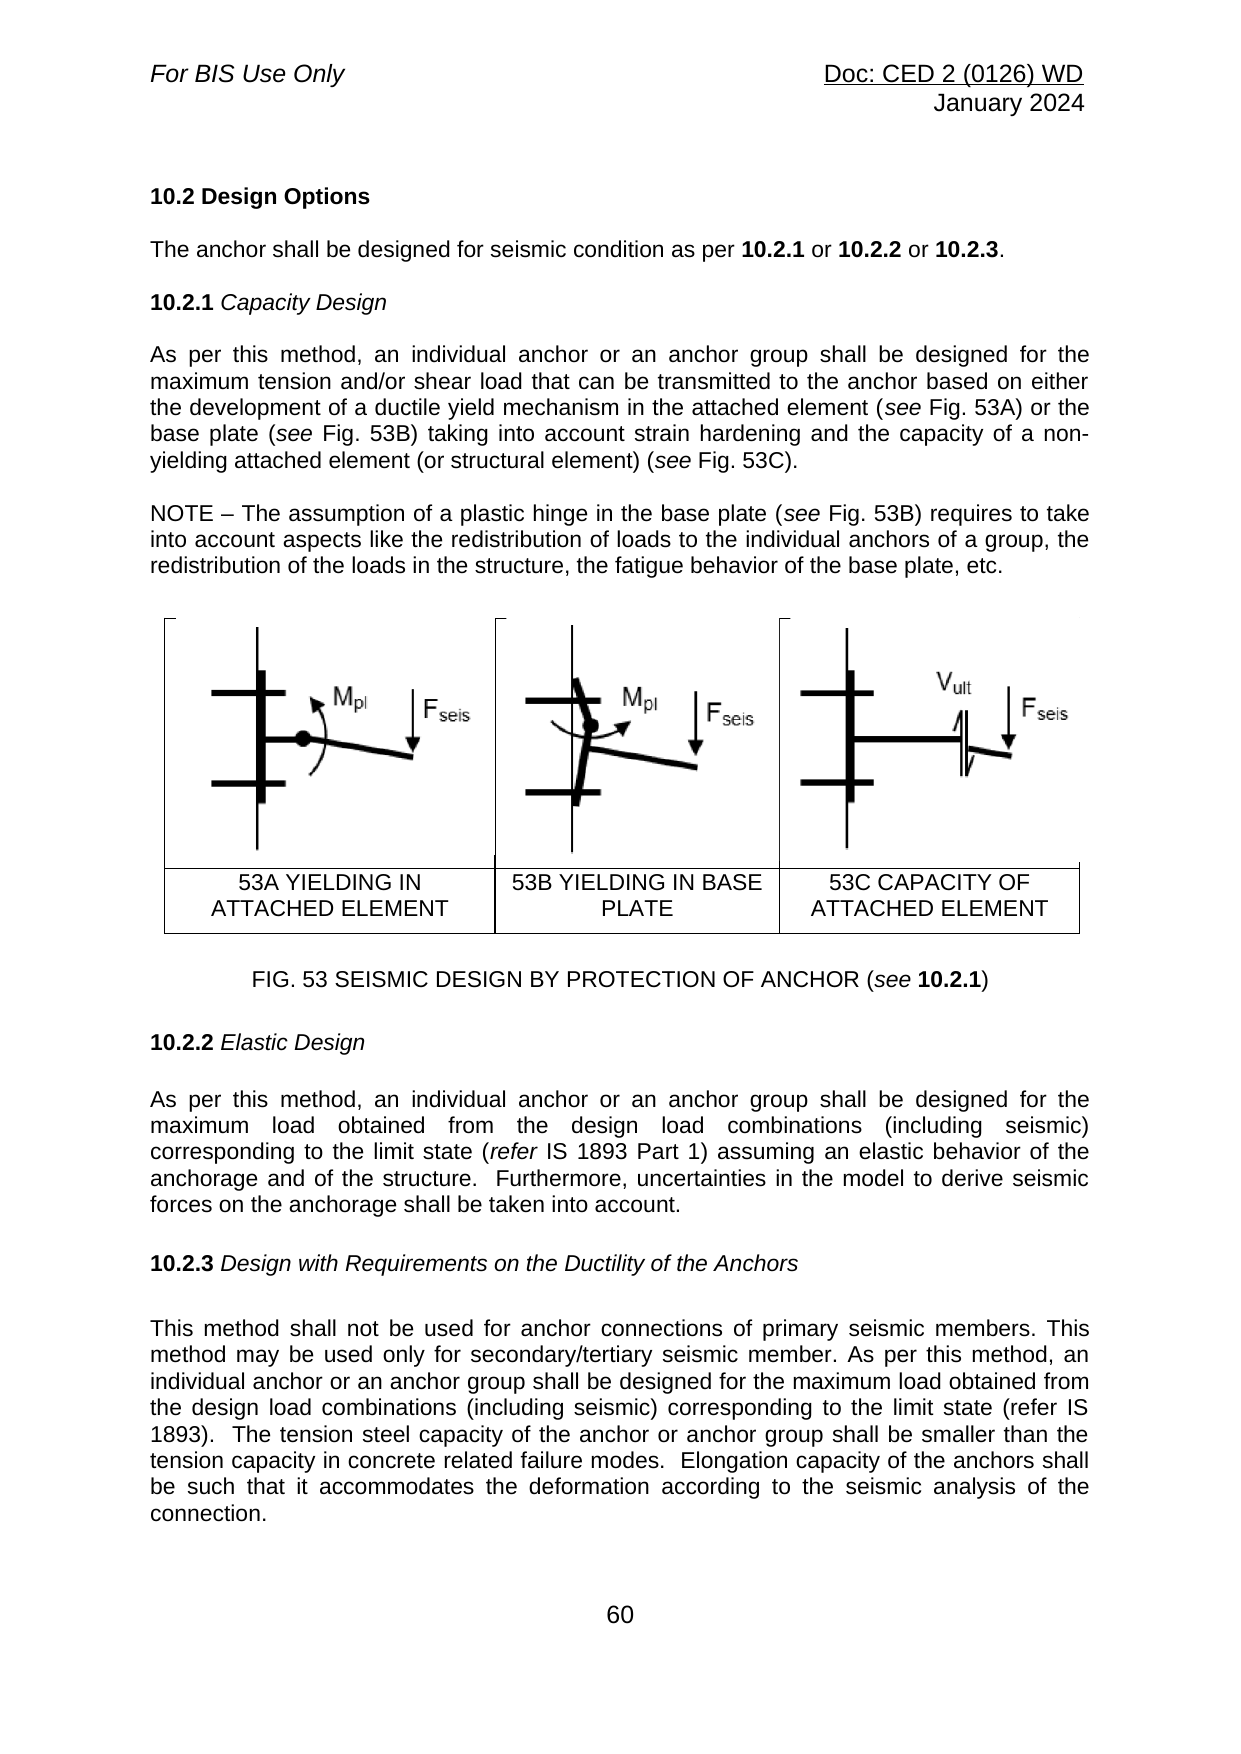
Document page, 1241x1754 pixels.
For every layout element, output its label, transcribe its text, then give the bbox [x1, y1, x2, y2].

text FIG. 53 SEISMIC DESIGN BY PROTECTION OF ANCHOR (see 10.2.1) [150, 966, 1090, 992]
text As per this method, an individual anchor or an anchor group shall be designed for the maximum load obtained from the design load combinations (including seismic) corresponding to the limit state (refer IS 1893 Part 1) assuming an elastic behavior of the anchorage and of the structure. Furthermore, uncertainties in the model to derive seismic forces on the anchorage shall be taken into account. [150, 1086, 1090, 1217]
table_header [165, 619, 494, 868]
table_header [496, 619, 779, 868]
table_cell 53B YIELDING IN BASE PLATE [496, 869, 779, 932]
text 10.2 Design Options [150, 183, 1090, 209]
text As per this method, an individual anchor or an anchor group shall be designed for the maximum tension and/or shear load that can be transmitted to the anchor based on either the development of a ductile yield mechanism in the attached element (see Fig. 53A) or the base plate (see Fig. 53B) taking into account strain hardening and the capacity of a non-yielding attached element (or structural element) (see Fig. 53C). [150, 341, 1090, 473]
text 10.2.3 Design with Requirements on the Ductility of the Anchors [150, 1250, 1090, 1276]
picture [176, 618, 495, 855]
picture [506, 618, 780, 861]
text The anchor shall be designed for seismic condition as per 10.2.1 or 10.2.2 or 10.2.3. [150, 236, 1090, 262]
text 10.2.2 Elastic Design [150, 1029, 1090, 1055]
picture [790, 618, 1080, 862]
table_cell 53C CAPACITY OF ATTACHED ELEMENT [780, 869, 1079, 932]
table_header [780, 619, 1079, 868]
text This method shall not be used for anchor connections of primary seismic members. This method may be used only for secondary/tertiary seismic member. As per this method, an individual anchor or an anchor group shall be designed for the maximum load obtained from the design load combinations (including seismic) corresponding to the limit state (refer IS 1893). The tension steel capacity of the anchor or anchor group shall be smaller than the tension capacity in concrete related failure modes. Elongation capacity of the anchors shall be such that it accommodates the deformation according to the seismic analysis of the connection. [150, 1315, 1090, 1526]
text NOTE – The assumption of a plastic hinge in the base plate (see Fig. 53B) requires to take into account aspects like the redistribution of loads to the individual anchors of a group, the redistribution of the loads in the structure, the fatigue behavior of the base plate, etc. [150, 499, 1090, 578]
text 10.2.1 Capacity Design [150, 289, 1090, 315]
table_cell 53A YIELDING IN ATTACHED ELEMENT [165, 869, 494, 932]
